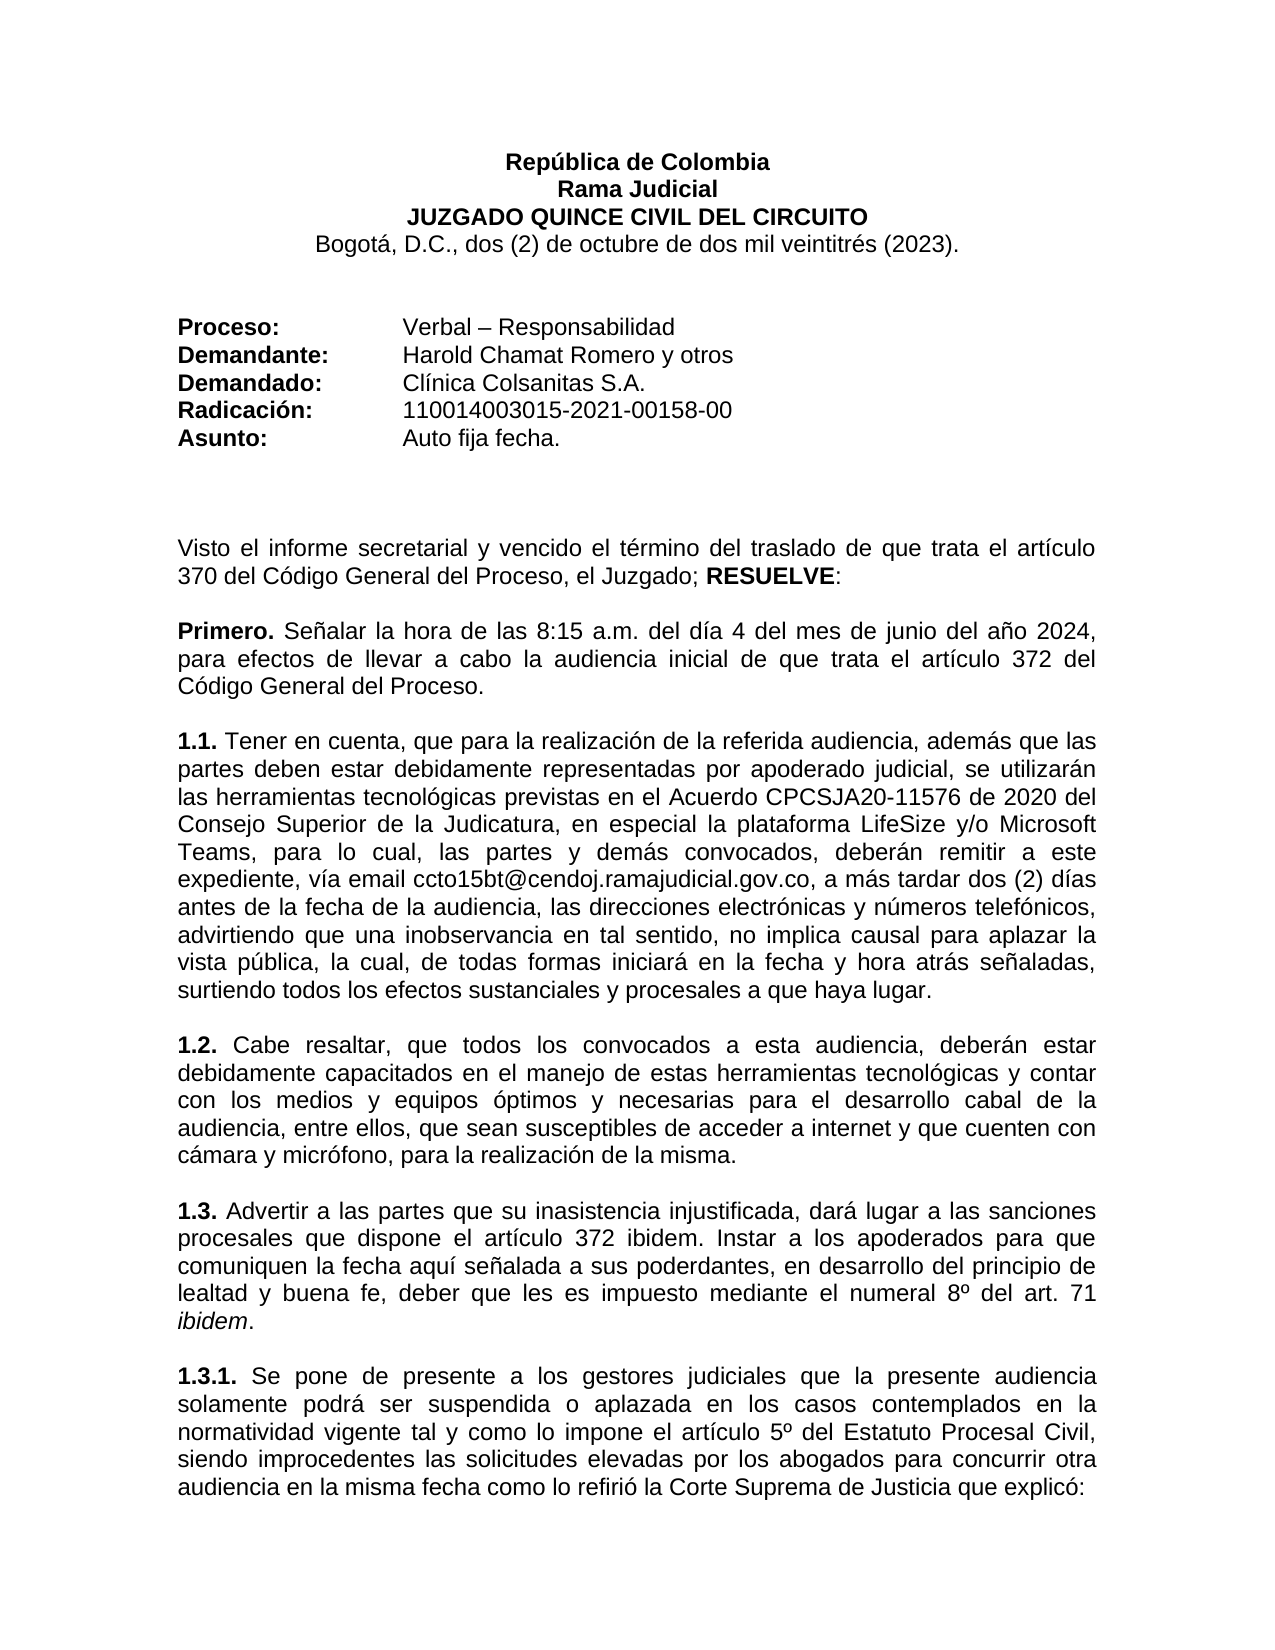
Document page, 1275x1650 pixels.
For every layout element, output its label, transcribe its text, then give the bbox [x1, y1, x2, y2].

text República de Colombia [177, 148, 1098, 175]
text Primero. Señalar la hora de las 8:15 a.m. del día 4 del mes de junio del año 2024, para efectos de llevar a cabo la audiencia inicial de que trata el artículo 372 del Código General del Proceso. [177, 617, 1098, 700]
text Rama Judicial [177, 175, 1098, 203]
text 1.1. Tener en cuenta, que para la realización de la referida audiencia, además que las partes deben estar debidamente representadas por apoderado judicial, se utilizarán las herramientas tecnológicas previstas en el Acuerdo CPCSJA20-11576 de 2020 del Consejo Superior de la Judicatura, en especial la plataforma LifeSize y/o Microsoft Teams, para lo cual, las partes y demás convocados, deberán remitir a este expediente, vía email ccto15bt@cendoj.ramajudicial.gov.co, a más tardar dos (2) días antes de la fecha de la audiencia, las direcciones electrónicas y números telefónicos, advirtiendo que una inobservancia en tal sentido, no implica causal para aplazar la vista pública, la cual, de todas formas iniciará en la fecha y hora atrás señaladas, surtiendo todos los efectos sustanciales y procesales a que haya lugar. [177, 727, 1098, 1003]
text Demandante: Harold Chamat Romero y otros [177, 341, 1098, 368]
text 1.2. Cabe resaltar, que todos los convocados a esta audiencia, deberán estar debidamente capacitados en el manejo de estas herramientas tecnológicas y contar con los medios y equipos óptimos y necesarias para el desarrollo cabal de la audiencia, entre ellos, que sean susceptibles de acceder a internet y que cuenten con cámara y micrófono, para la realización de la misma. [177, 1031, 1098, 1169]
text Asunto: Auto fija fecha. [177, 424, 1098, 451]
text Demandado: Clínica Colsanitas S.A. [177, 368, 1098, 396]
text Visto el informe secretarial y vencido el término del traslado de que trata el artículo 370 del Código General del Proceso, el Juzgado; RESUELVE: [177, 534, 1098, 589]
text Proceso: Verbal – Responsabilidad [177, 313, 1098, 341]
text Radicación: 110014003015-2021-00158-00 [177, 396, 1098, 424]
text 1.3.1. Se pone de presente a los gestores judiciales que la presente audiencia solamente podrá ser suspendida o aplazada en los casos contemplados en la normatividad vigente tal y como lo impone el artículo 5º del Estatuto Procesal Civil, siendo improcedentes las solicitudes elevadas por los abogados para concurrir otra audiencia en la misma fecha como lo refirió la Corte Suprema de Justicia que explicó: [177, 1362, 1098, 1500]
text Bogotá, D.C., dos (2) de octubre de dos mil veintitrés (2023). [177, 230, 1098, 258]
text JUZGADO QUINCE CIVIL DEL CIRCUITO [177, 203, 1098, 230]
text 1.3. Advertir a las partes que su inasistencia injustificada, dará lugar a las sanciones procesales que dispone el artículo 372 ibidem. Instar a los apoderados para que comuniquen la fecha aquí señalada a sus poderdantes, en desarrollo del principio de lealtad y buena fe, deber que les es impuesto mediante el numeral 8º del art. 71 ibidem. [177, 1197, 1098, 1334]
